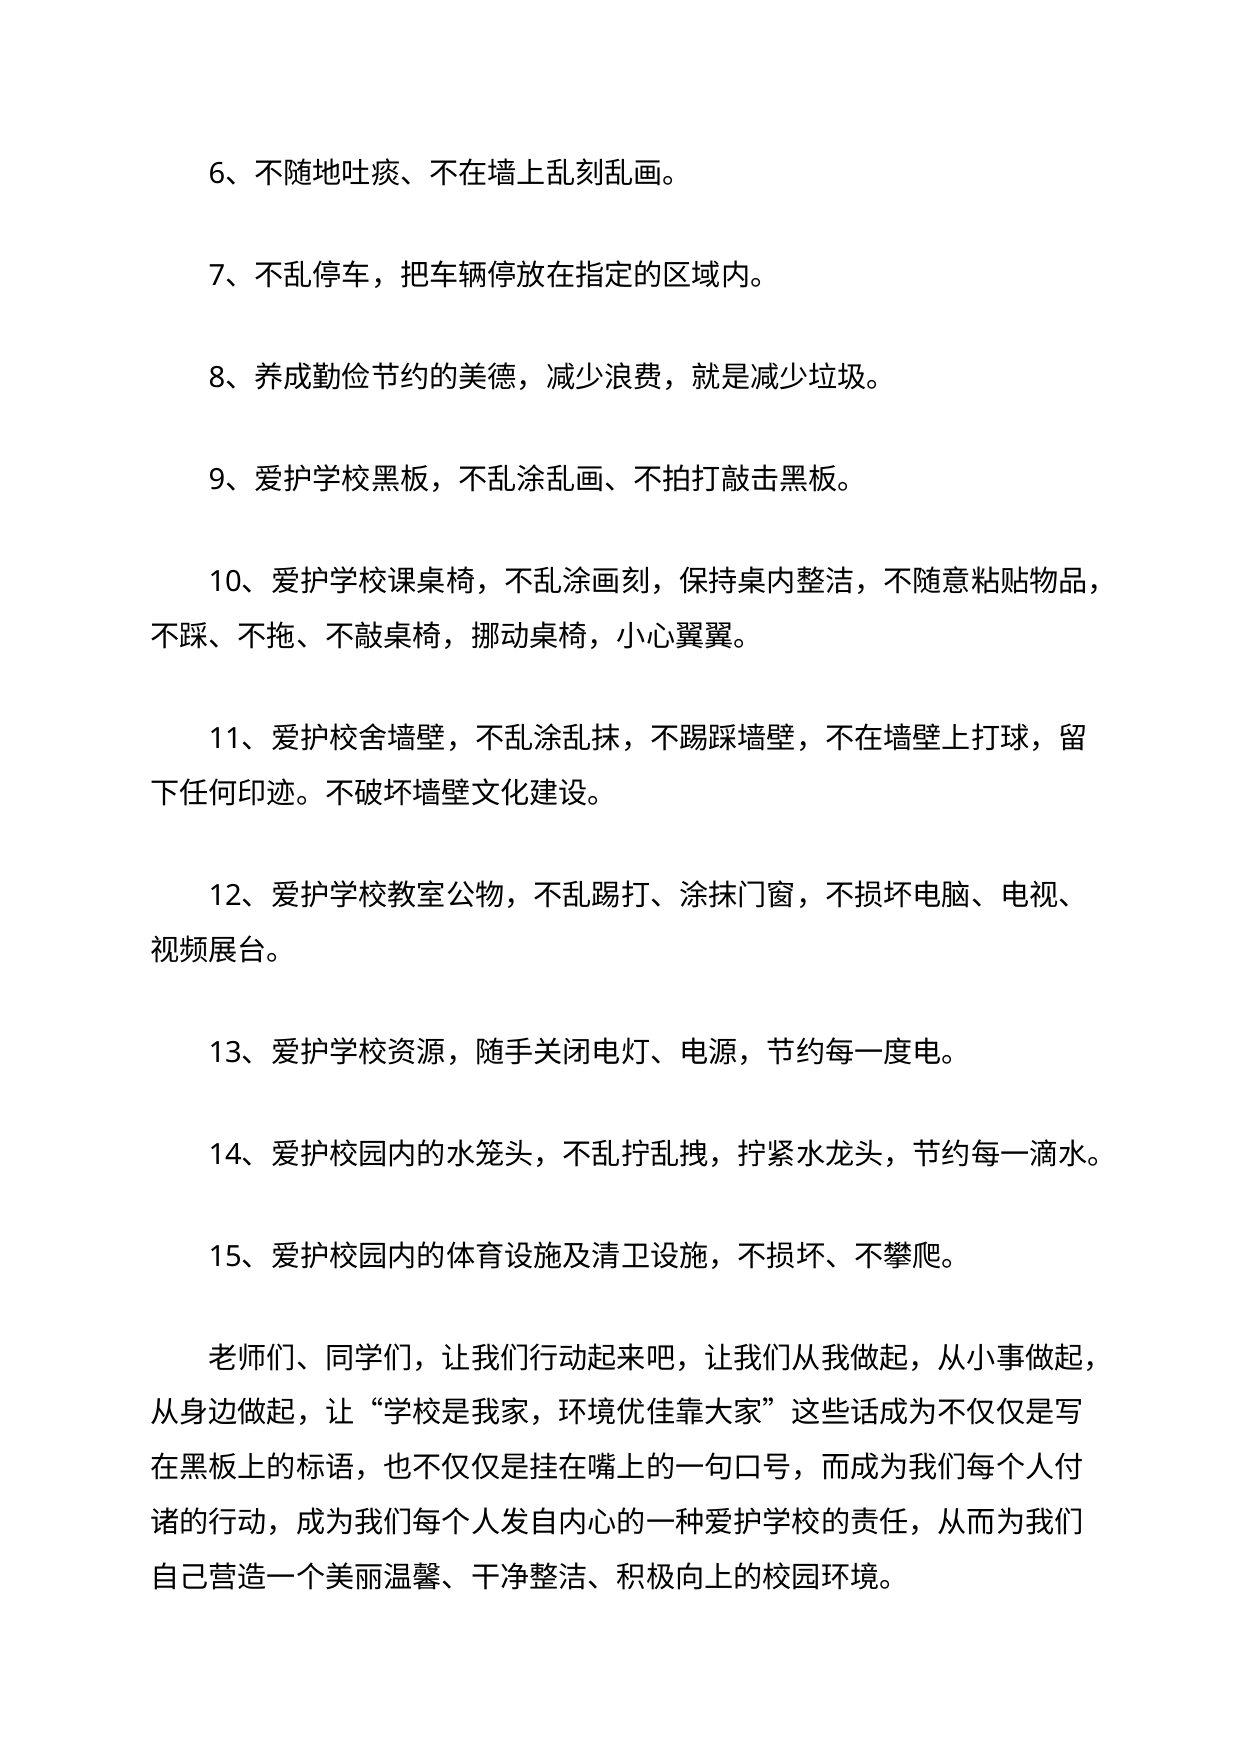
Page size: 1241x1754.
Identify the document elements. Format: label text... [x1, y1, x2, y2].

text 13、爱护学校资源，随手关闭电灯、电源，节约每一度电。 [150, 1028, 1090, 1071]
text 老师们、同学们，让我们行动起来吧，让我们从我做起，从小事做起，从身边做起，让“学校是我家，环境优佳靠大家”这些话成为不仅仅是写在黑板上的标语，也不仅仅是挂在嘴上的一句口号，而成为我们每个人付诸的行动，成为我们每个人发自内心的一种爱护学校的责任，从而为我们自己营造一个美丽温馨、干净整洁、积极向上的校园环境。 [150, 1334, 1090, 1596]
text 9、爱护学校黑板，不乱涂乱画、不拍打敲击黑板。 [150, 456, 1090, 498]
text 10、爱护学校课桌椅，不乱涂画刻，保持桌内整洁，不随意粘贴物品，不踩、不拖、不敲桌椅，挪动桌椅，小心翼翼。 [150, 558, 1090, 655]
text 14、爱护校园内的水笼头，不乱拧乱拽，拧紧水龙头，节约每一滴水。 [150, 1130, 1090, 1173]
text 6、不随地吐痰、不在墙上乱刻乱画。 [150, 150, 1090, 192]
text 12、爱护学校教室公物，不乱踢打、涂抹门窗，不损坏电脑、电视、视频展台。 [150, 871, 1090, 969]
text 7、不乱停车，把车辆停放在指定的区域内。 [150, 252, 1090, 294]
text 15、爱护校园内的体育设施及清卫设施，不损坏、不攀爬。 [150, 1232, 1090, 1274]
text 8、养成勤俭节约的美德，减少浪费，就是减少垃圾。 [150, 354, 1090, 396]
text 11、爱护校舍墙壁，不乱涂乱抹，不踢踩墙壁，不在墙壁上打球，留下任何印迹。不破坏墙壁文化建设。 [150, 715, 1090, 812]
